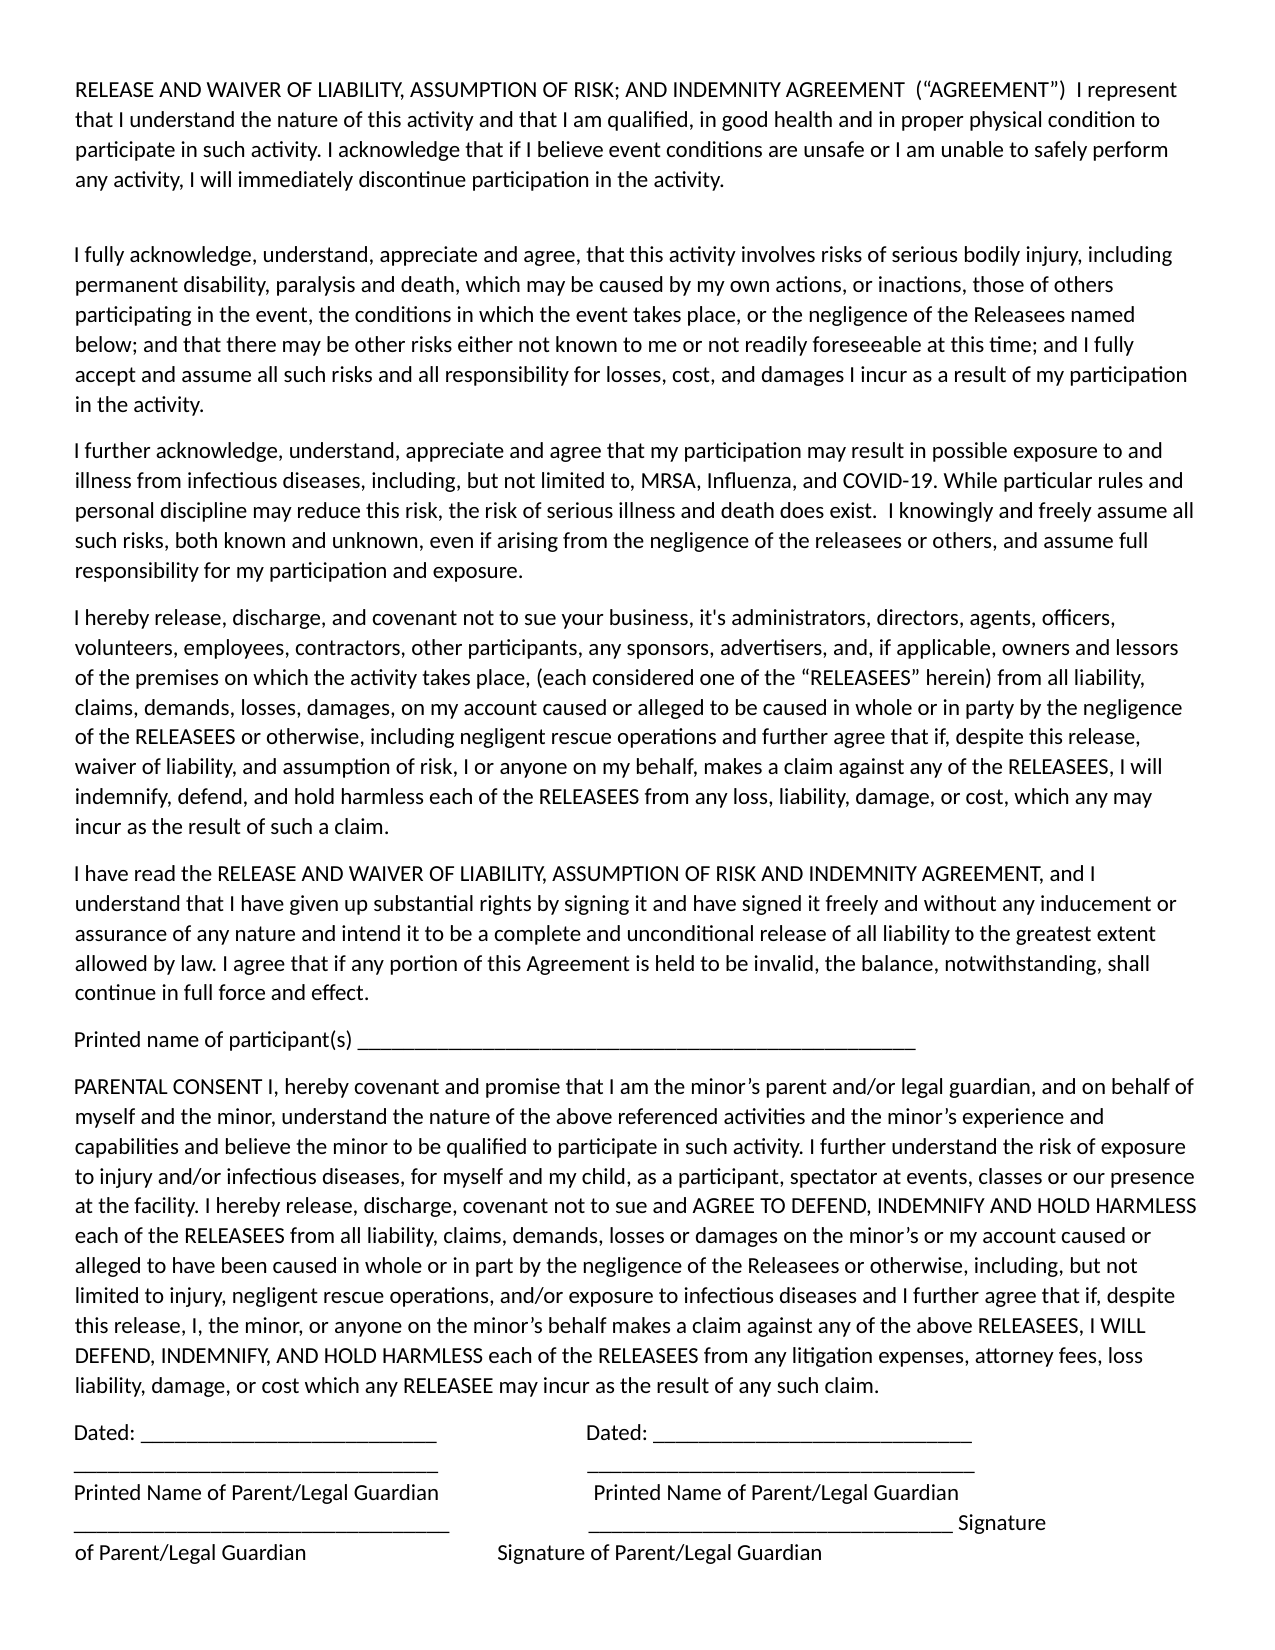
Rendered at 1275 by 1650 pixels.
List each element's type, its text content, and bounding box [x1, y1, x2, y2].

text _________________________________ ________________________________ Signature of Parent/Legal Guardian Signature of Parent/Legal Guardian [73, 1508, 1052, 1566]
text Dated: __________________________ Dated: ____________________________ [73, 1418, 1200, 1446]
text I fully acknowledge, understand, appreciate and agree, that this activity involves risks of serious bodily injury, including permanent disability, paralysis and death, which may be caused by my own actions, or inactions, those of others participating in the event, the conditions in which the event takes place, or the negligence of the Releasees named below; and that there may be other risks either not known to me or not readily foreseeable at this time; and I fully accept and assume all such risks and all responsibility for losses, cost, and damages I incur as a result of my participation in the activity. [73, 240, 1200, 418]
text Printed name of participant(s) _________________________________________________ [73, 1025, 1200, 1053]
text ________________________________ __________________________________ [73, 1448, 1200, 1476]
text I hereby release, discharge, and covenant not to sue your business, it's administrators, directors, agents, officers, volunteers, employees, contractors, other participants, any sponsors, advertisers, and, if applicable, owners and lessors of the premises on which the activity takes place, (each considered one of the “RELEASEES” herein) from all liability, claims, demands, losses, damages, on my account caused or alleged to be caused in whole or in party by the negligence of the RELEASEES or otherwise, including negligent rescue operations and further agree that if, despite this release, waiver of liability, and assumption of risk, I or anyone on my behalf, makes a claim against any of the RELEASEES, I will indemnify, defend, and hold harmless each of the RELEASEES from any loss, liability, damage, or cost, which any may incur as the result of such a claim. [73, 603, 1200, 840]
text Printed Name of Parent/Legal Guardian Printed Name of Parent/Legal Guardian [73, 1478, 1200, 1506]
text PARENTAL CONSENT I, hereby covenant and promise that I am the minor’s parent and/or legal guardian, and on behalf of myself and the minor, understand the nature of the above referenced activities and the minor’s experience and capabilities and believe the minor to be qualified to participate in such activity. I further understand the risk of exposure to injury and/or infectious diseases, for myself and my child, as a participant, spectator at events, classes or our presence at the facility. I hereby release, discharge, covenant not to sue and AGREE TO DEFEND, INDEMNIFY AND HOLD HARMLESS each of the RELEASEES from all liability, claims, demands, losses or damages on the minor’s or my account caused or alleged to have been caused in whole or in part by the negligence of the Releasees or otherwise, including, but not limited to injury, negligent rescue operations, and/or exposure to infectious diseases and I further agree that if, despite this release, I, the minor, or anyone on the minor’s behalf makes a claim against any of the above RELEASEES, I WILL DEFEND, INDEMNIFY, AND HOLD HARMLESS each of the RELEASEES from any litigation expenses, attorney fees, loss liability, damage, or cost which any RELEASEE may incur as the result of any such claim. [73, 1072, 1200, 1399]
text I have read the RELEASE AND WAIVER OF LIABILITY, ASSUMPTION OF RISK AND INDEMNITY AGREEMENT, and I understand that I have given up substantial rights by signing it and have signed it freely and without any inducement or assurance of any nature and intend it to be a complete and unconditional release of all liability to the greatest extent allowed by law. I agree that if any portion of this Agreement is held to be invalid, the balance, notwithstanding, shall continue in full force and effect. [73, 859, 1200, 1007]
text I further acknowledge, understand, appreciate and agree that my participation may result in possible exposure to and illness from infectious diseases, including, but not limited to, MRSA, Influenza, and COVID-19. While particular rules and personal discipline may reduce this risk, the risk of serious illness and death does exist. I knowingly and freely assume all such risks, both known and unknown, even if arising from the negligence of the releasees or others, and assume full responsibility for my participation and exposure. [73, 437, 1200, 584]
text RELEASE AND WAIVER OF LIABILITY, ASSUMPTION OF RISK; AND INDEMNITY AGREEMENT (“AGREEMENT”) I represent that I understand the nature of this activity and that I am qualified, in good health and in proper physical condition to participate in such activity. I acknowledge that if I believe event conditions are unsafe or I am unable to safely perform any activity, I will immediately discontinue participation in the activity. [75, 75, 1200, 194]
